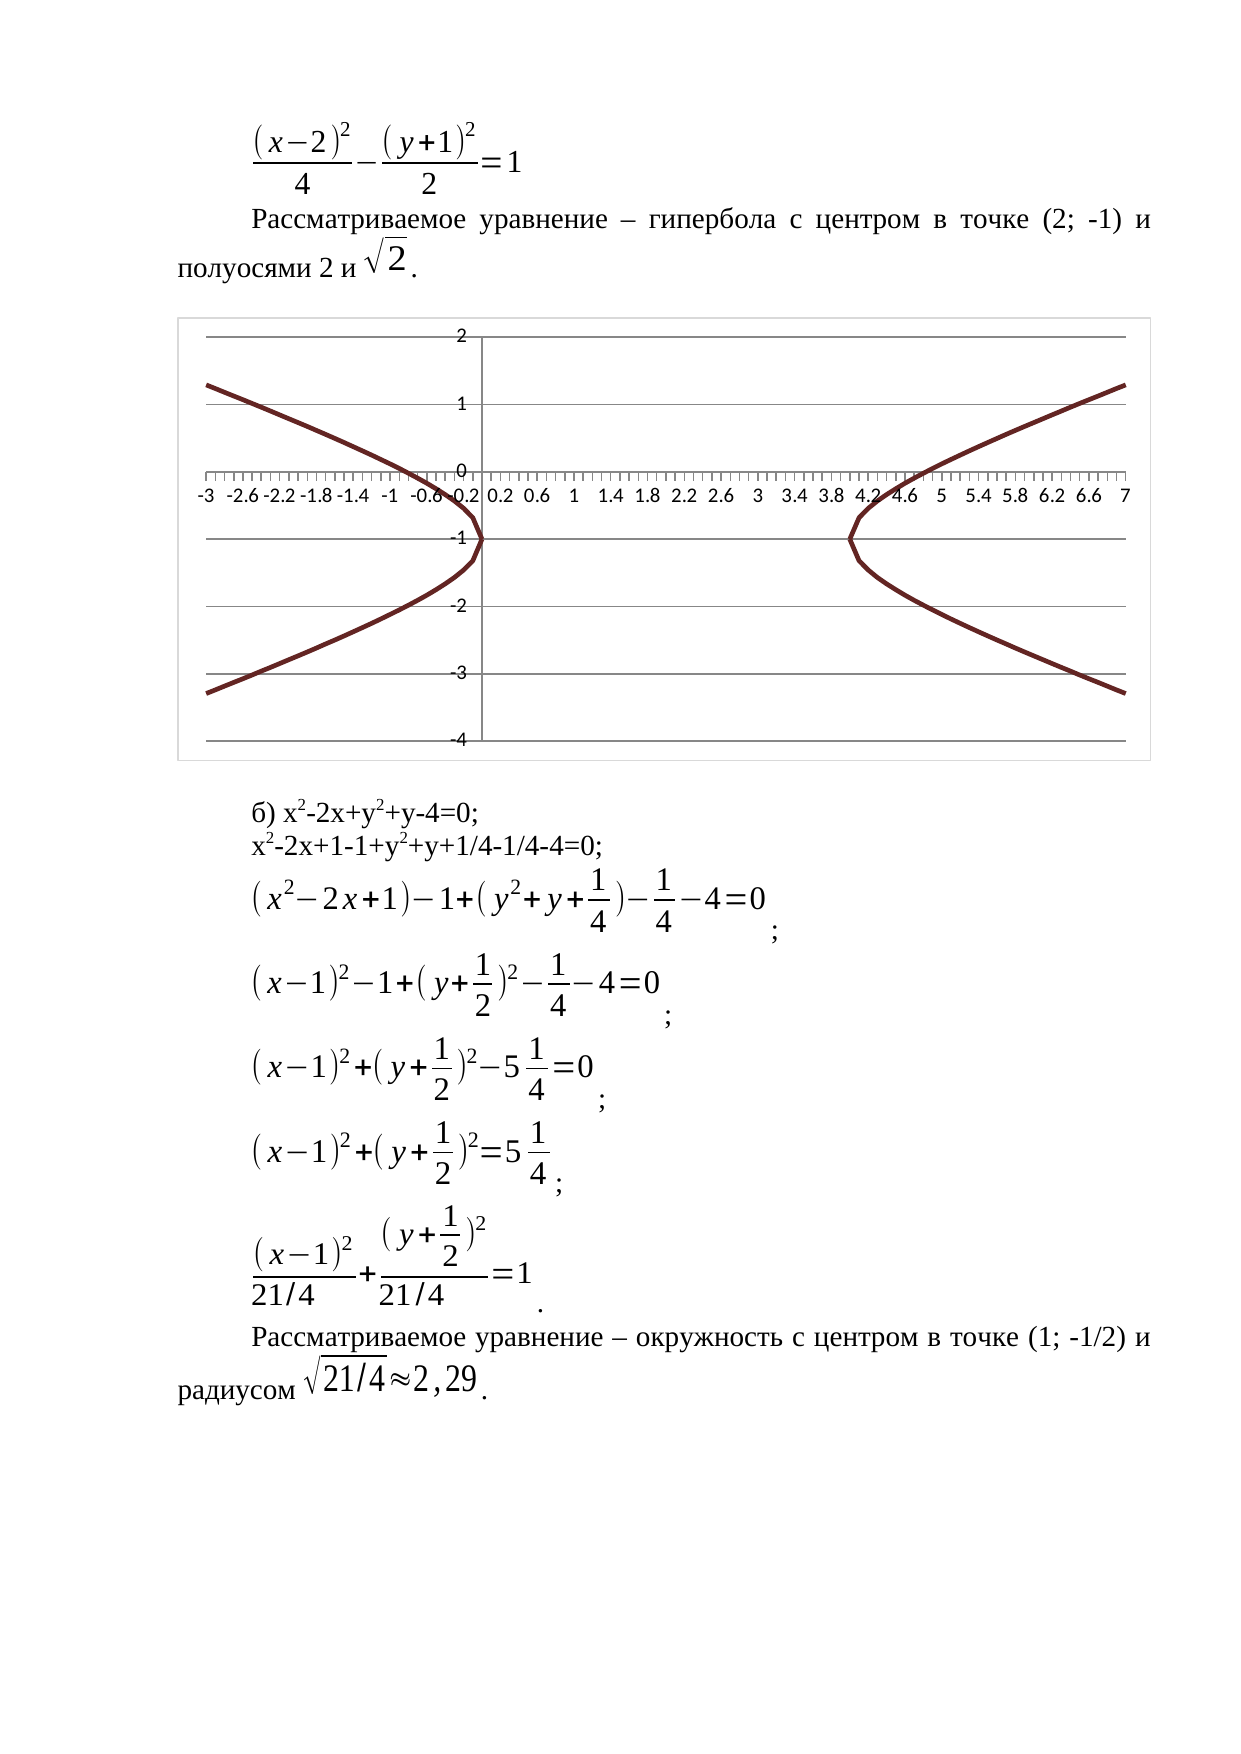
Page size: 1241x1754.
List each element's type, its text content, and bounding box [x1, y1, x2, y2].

text . [177, 1199, 1152, 1319]
text Рассматриваемое уравнение – окружность с центром в точке (1; -1/2) и радиусом . [177, 1319, 1152, 1406]
text ; [177, 1030, 1152, 1114]
text ; [177, 862, 1152, 946]
text ; [177, 1114, 1152, 1199]
text х2-2х+1-1+у2+у+1/4-1/4-4=0; [177, 828, 1152, 862]
text Рассматриваемое уравнение – гипербола с центром в точке (2; -1) и полуосями 2 и . [177, 201, 1152, 284]
text б) х2-2х+у2+у-4=0; [177, 795, 1152, 828]
text ; [177, 946, 1152, 1030]
